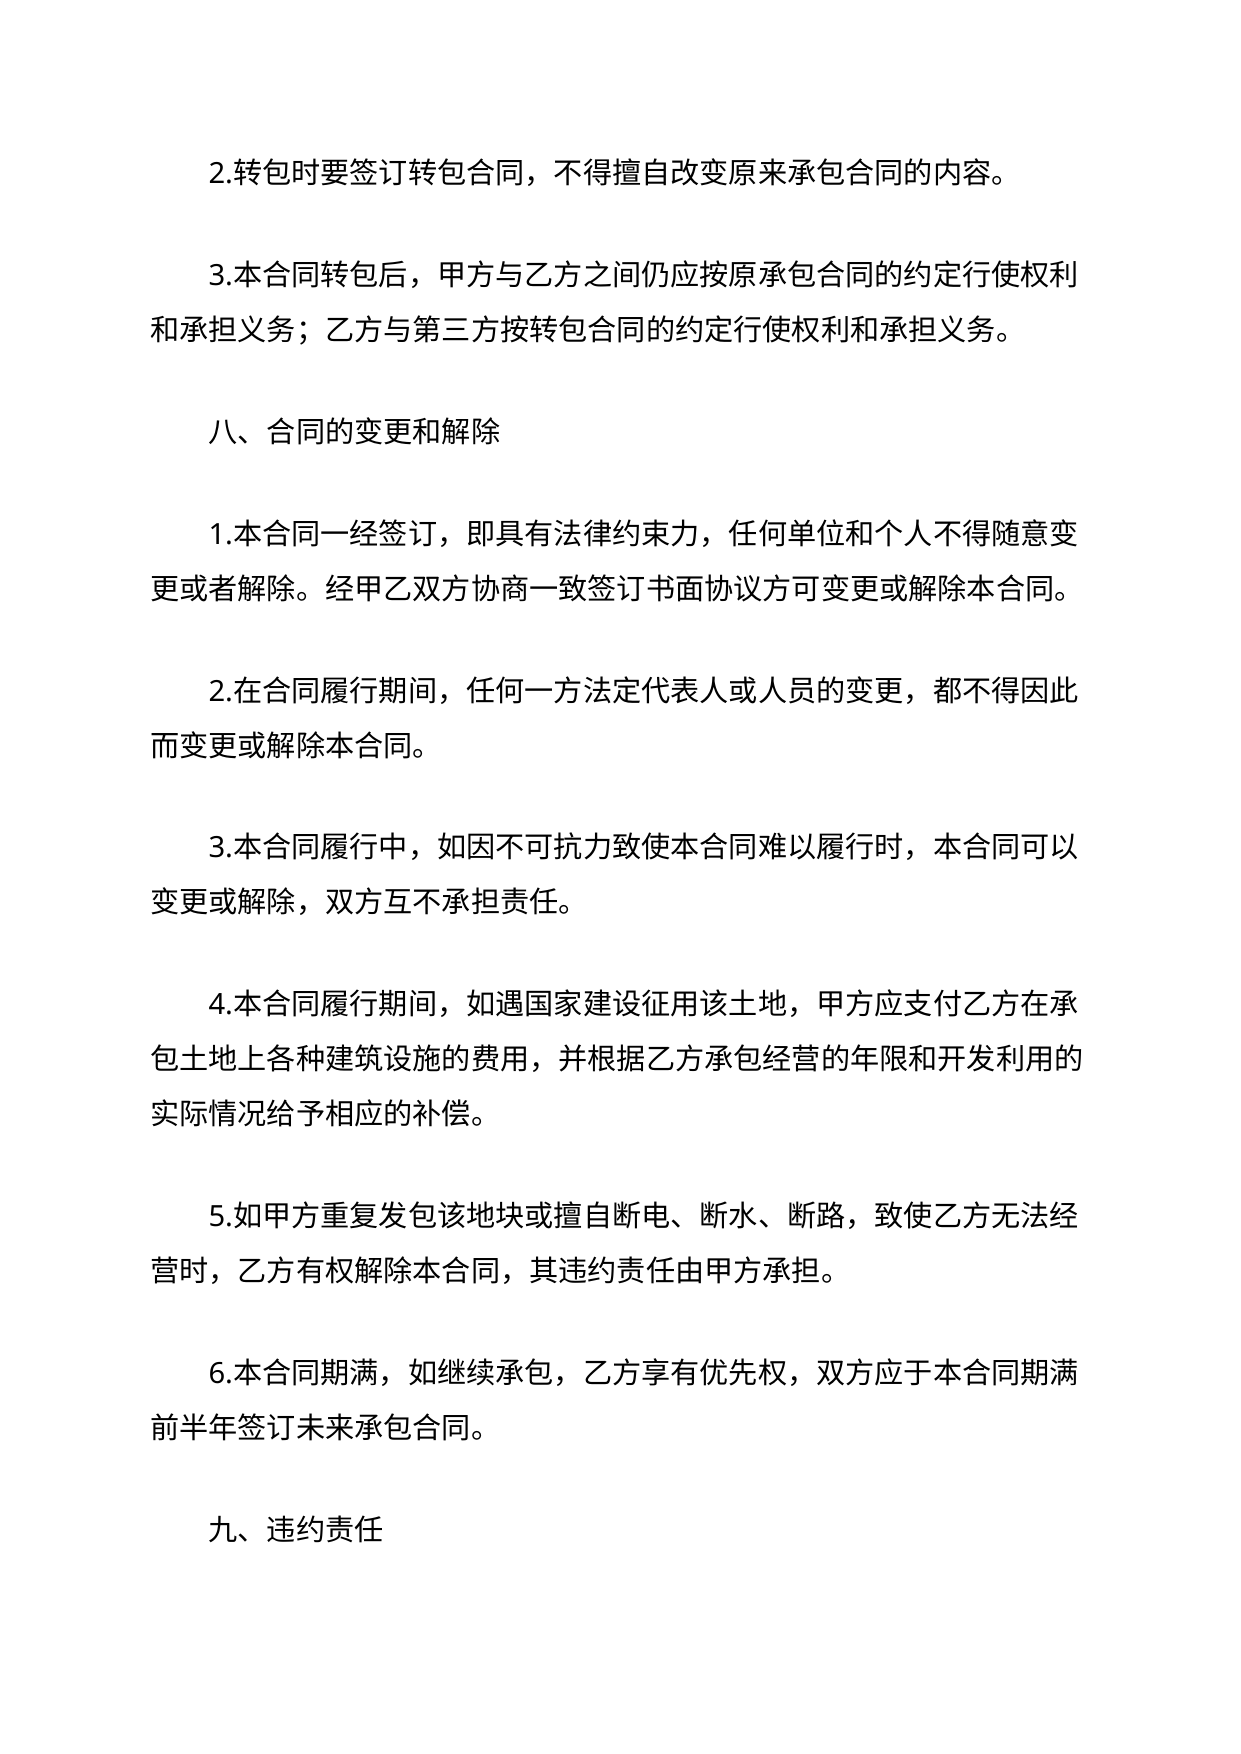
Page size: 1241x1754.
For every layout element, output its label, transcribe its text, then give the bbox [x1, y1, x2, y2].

text 4.本合同履行期间，如遇国家建设征用该土地，甲方应支付乙方在承包土地上各种建筑设施的费用，并根据乙方承包经营的年限和开发利用的实际情况给予相应的补偿。 [150, 981, 1090, 1133]
text 3.本合同转包后，甲方与乙方之间仍应按原承包合同的约定行使权利和承担义务；乙方与第三方按转包合同的约定行使权利和承担义务。 [150, 252, 1090, 349]
text 6.本合同期满，如继续承包，乙方享有优先权，双方应于本合同期满前半年签订未来承包合同。 [150, 1349, 1090, 1447]
text 3.本合同履行中，如因不可抗力致使本合同难以履行时，本合同可以变更或解除，双方互不承担责任。 [150, 824, 1090, 921]
text 1.本合同一经签订，即具有法律约束力，任何单位和个人不得随意变更或者解除。经甲乙双方协商一致签订书面协议方可变更或解除本合同。 [150, 511, 1090, 608]
text 九、违约责任 [150, 1506, 1090, 1548]
text 2.转包时要签订转包合同，不得擅自改变原来承包合同的内容。 [150, 150, 1090, 192]
text 2.在合同履行期间，任何一方法定代表人或人员的变更，都不得因此而变更或解除本合同。 [150, 667, 1090, 764]
text 八、合同的变更和解除 [150, 409, 1090, 451]
text 5.如甲方重复发包该地块或擅自断电、断水、断路，致使乙方无法经营时，乙方有权解除本合同，其违约责任由甲方承担。 [150, 1192, 1090, 1290]
